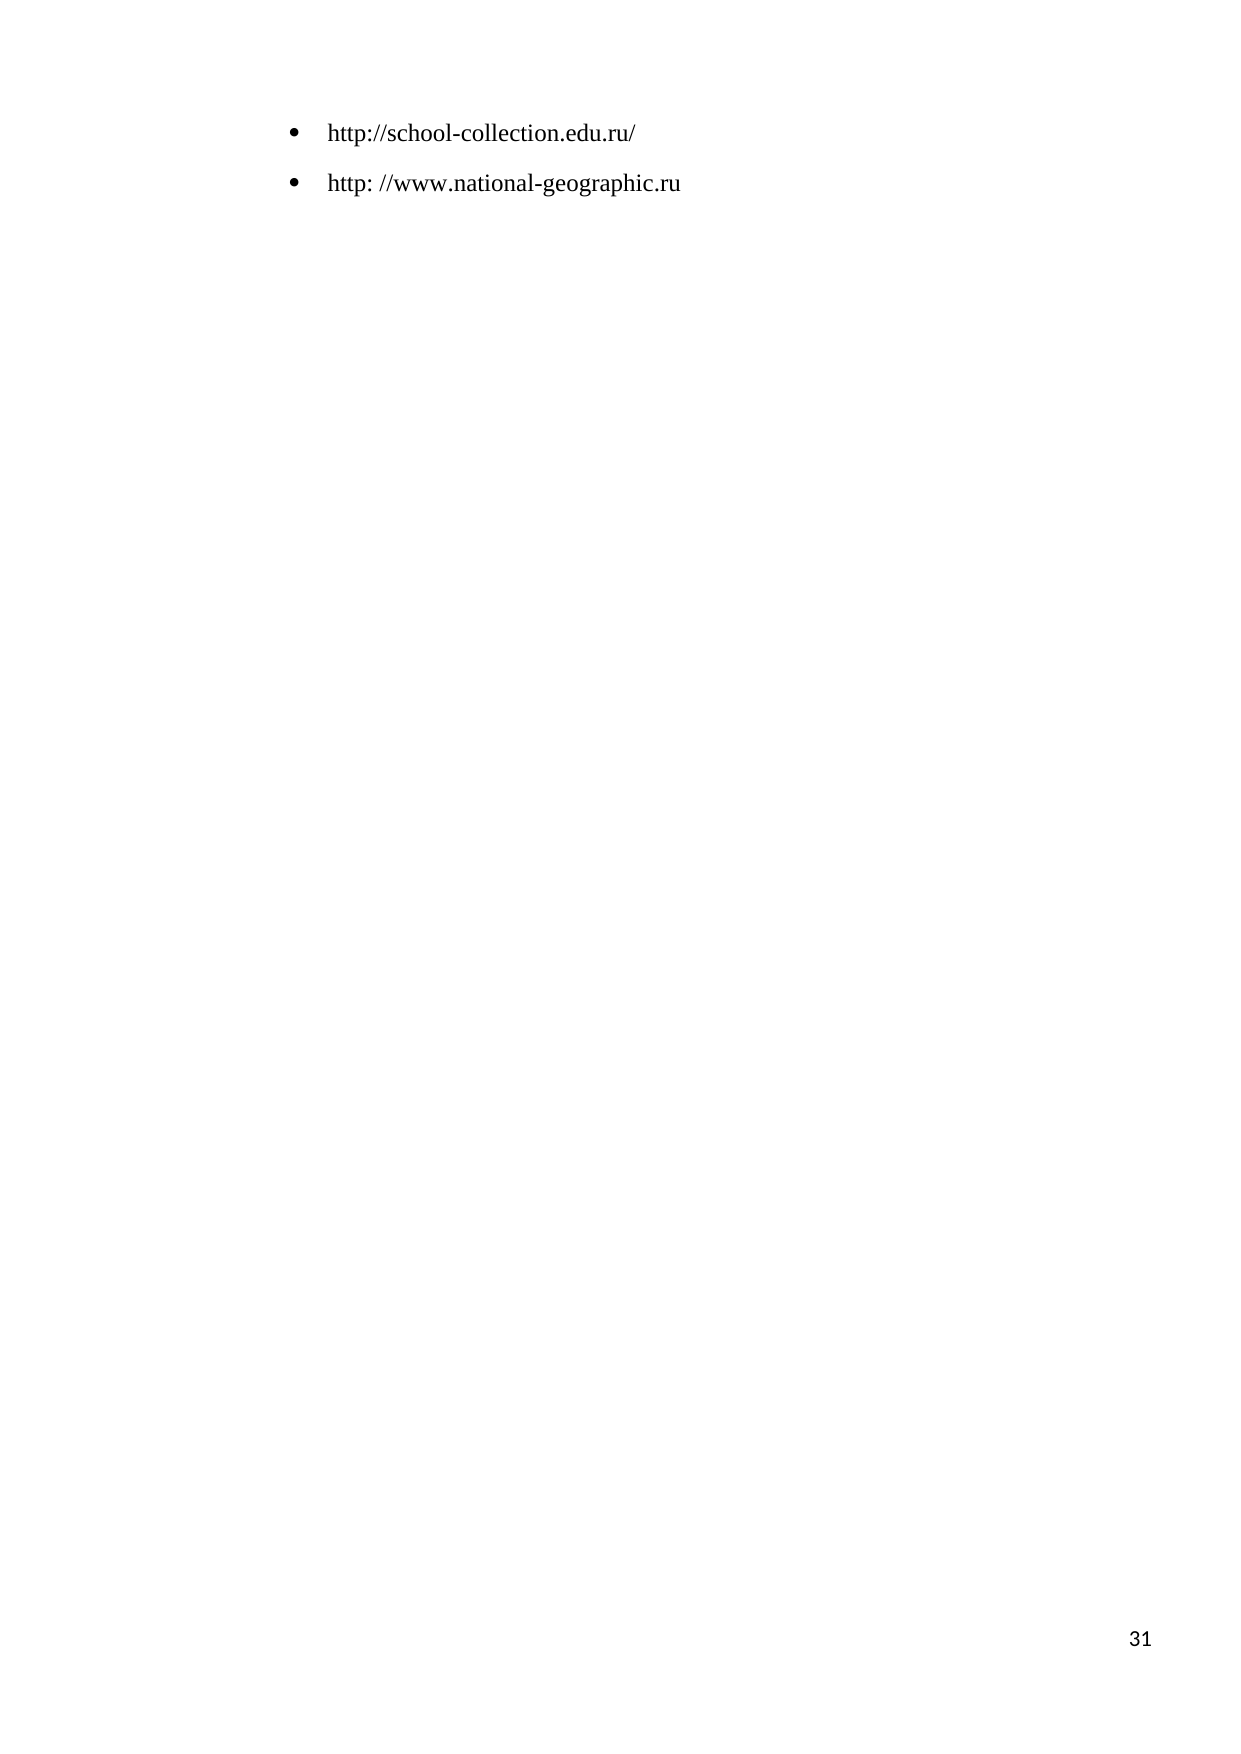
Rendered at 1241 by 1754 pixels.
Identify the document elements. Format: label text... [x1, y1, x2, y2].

list http: //www.national-geographic.ru [290, 168, 1152, 196]
list http://school-collection.edu.ru/ [290, 118, 1152, 147]
